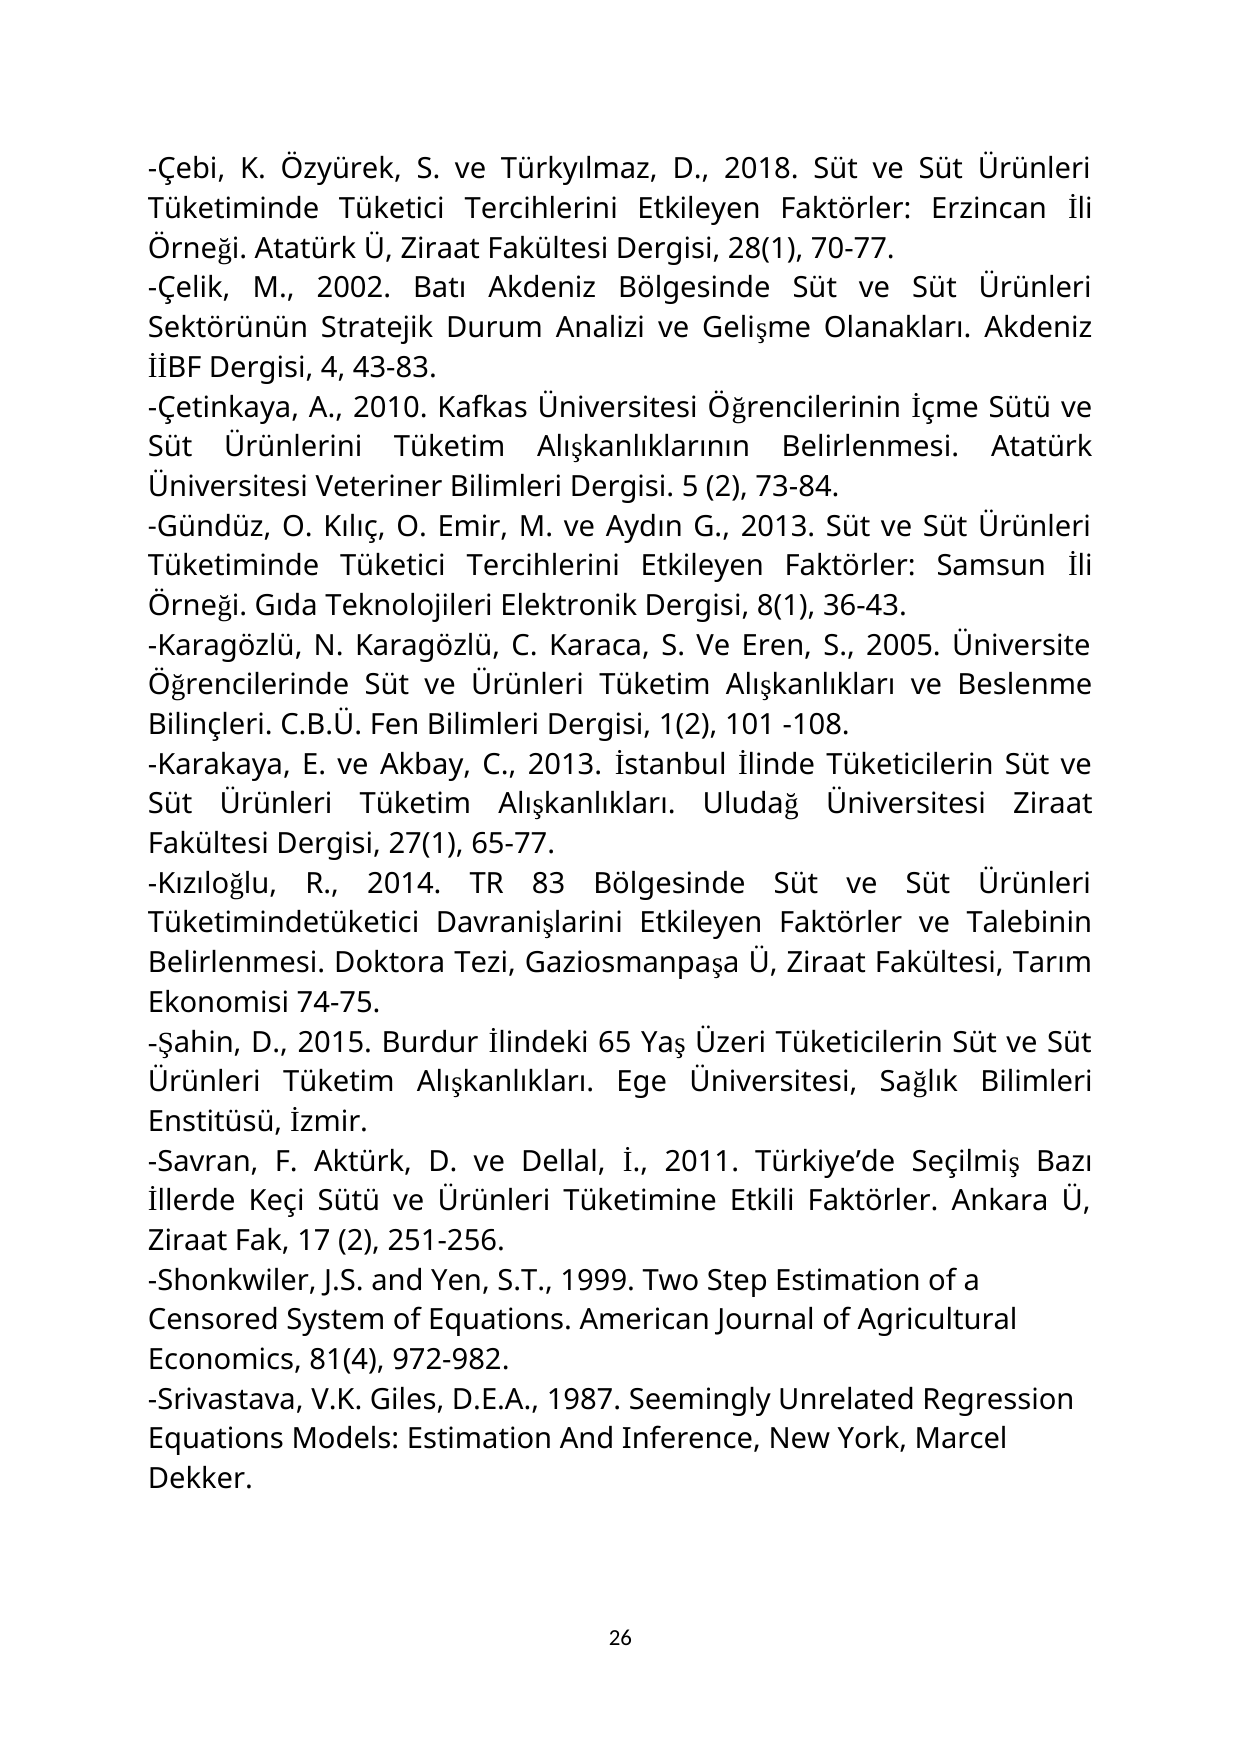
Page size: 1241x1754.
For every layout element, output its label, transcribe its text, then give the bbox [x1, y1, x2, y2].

text -Çelik, M., 2002. Batı Akdeniz Bölgesinde Süt ve Süt Ürünleri Sektörünün Stratejik Durum Analizi ve Gelişme Olanakları. Akdeniz İİBF Dergisi, 4, 43-83. [148, 267, 1092, 386]
text -Srivastava, V.K. Giles, D.E.A., 1987. Seemingly Unrelated Regression Equations Models: Estimation And Inference, New York, Marcel Dekker. [148, 1378, 1092, 1497]
text -Shonkwiler, J.S. and Yen, S.T., 1999. Two Step Estimation of a Censored System of Equations. American Journal of Agricultural Economics, 81(4), 972-982. [148, 1259, 1092, 1378]
text -Kızıloğlu, R., 2014. TR 83 Bölgesinde Süt ve Süt Ürünleri Tüketimindetüketici Davranişlarini Etkileyen Faktörler ve Talebinin Belirlenmesi. Doktora Tezi, Gaziosmanpaşa Ü, Ziraat Fakültesi, Tarım Ekonomisi 74-75. [148, 862, 1092, 1021]
text -Şahin, D., 2015. Burdur İlindeki 65 Yaş Üzeri Tüketicilerin Süt ve Süt Ürünleri Tüketim Alışkanlıkları. Ege Üniversitesi, Sağlık Bilimleri Enstitüsü, İzmir. [148, 1021, 1092, 1140]
text -Çebi, K. Özyürek, S. ve Türkyılmaz, D., 2018. Süt ve Süt Ürünleri Tüketiminde Tüketici Tercihlerini Etkileyen Faktörler: Erzincan İli Örneği. Atatürk Ü, Ziraat Fakültesi Dergisi, 28(1), 70-77. [148, 148, 1092, 267]
text -Karagözlü, N. Karagözlü, C. Karaca, S. Ve Eren, S., 2005. Üniversite Öğrencilerinde Süt ve Ürünleri Tüketim Alışkanlıkları ve Beslenme Bilinçleri. C.B.Ü. Fen Bilimleri Dergisi, 1(2), 101 -108. [148, 624, 1092, 743]
text -Karakaya, E. ve Akbay, C., 2013. İstanbul İlinde Tüketicilerin Süt ve Süt Ürünleri Tüketim Alışkanlıkları. Uludağ Üniversitesi Ziraat Fakültesi Dergisi, 27(1), 65-77. [148, 743, 1092, 862]
text -Gündüz, O. Kılıç, O. Emir, M. ve Aydın G., 2013. Süt ve Süt Ürünleri Tüketiminde Tüketici Tercihlerini Etkileyen Faktörler: Samsun İli Örneği. Gıda Teknolojileri Elektronik Dergisi, 8(1), 36-43. [148, 505, 1092, 624]
text -Savran, F. Aktürk, D. ve Dellal, İ., 2011. Türkiye’de Seçilmiş Bazı İllerde Keçi Sütü ve Ürünleri Tüketimine Etkili Faktörler. Ankara Ü, Ziraat Fak, 17 (2), 251-256. [148, 1140, 1092, 1259]
text -Çetinkaya, A., 2010. Kafkas Üniversitesi Öğrencilerinin İçme Sütü ve Süt Ürünlerini Tüketim Alışkanlıklarının Belirlenmesi. Atatürk Üniversitesi Veteriner Bilimleri Dergisi. 5 (2), 73-84. [148, 386, 1092, 505]
